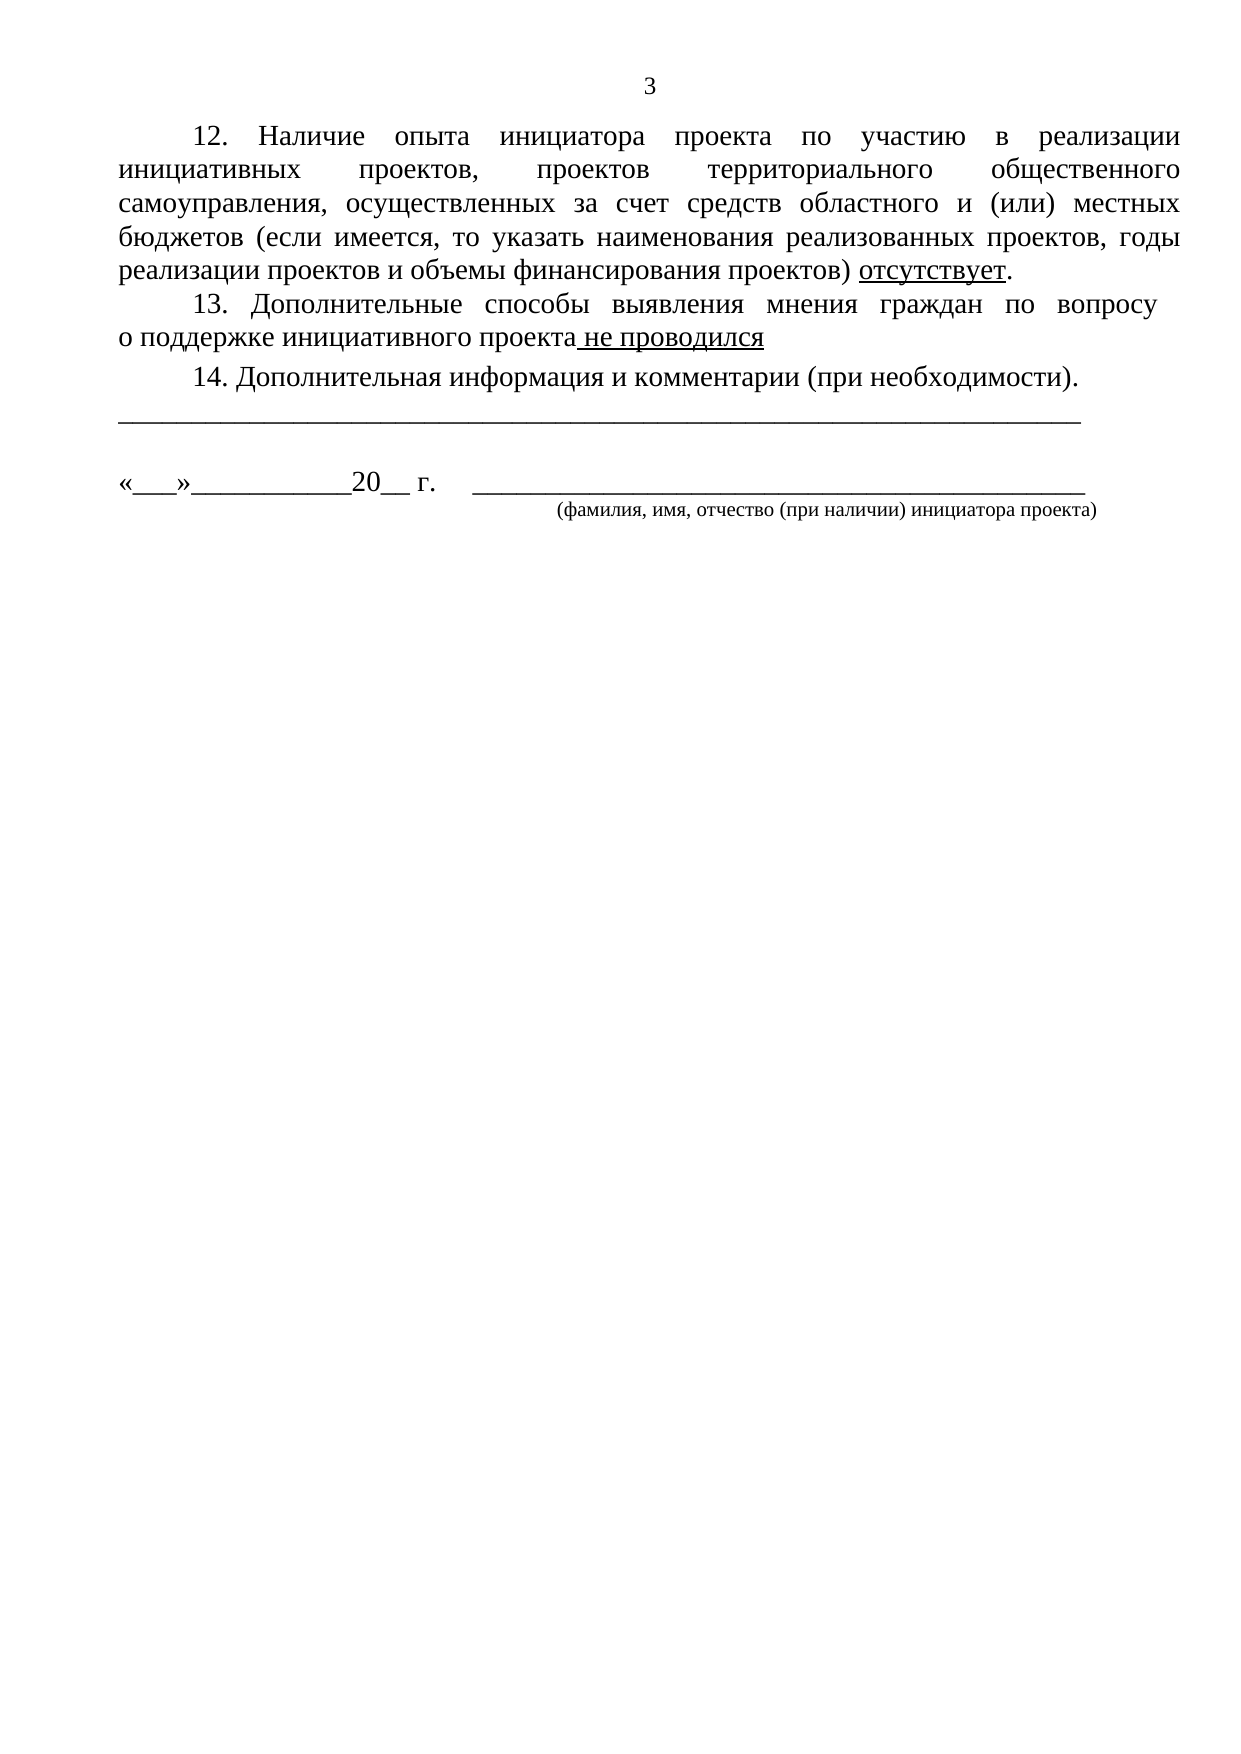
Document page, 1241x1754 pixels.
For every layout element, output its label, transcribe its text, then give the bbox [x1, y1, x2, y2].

text «___»___________20__ г. __________________________________________ [118, 464, 1181, 497]
text __________________________________________________________________ [118, 393, 1181, 426]
text 13. Дополнительные способы выявления мнения граждан по вопросу о поддержке инициативного проекта не проводился [118, 286, 1181, 353]
text 14. Дополнительная информация и комментарии (при необходимости). [118, 359, 1181, 393]
text 12. Наличие опыта инициатора проекта по участию в реализации инициативных проектов, проектов территориального общественного самоуправления, осуществленных за счет средств областного и (или) местных бюджетов (если имеется, то указать наименования реализованных проектов, годы реализации проектов и объемы финансирования проектов) отсутствует. [118, 118, 1181, 286]
text (фамилия, имя, отчество (при наличии) инициатора проекта) [472, 497, 1181, 521]
